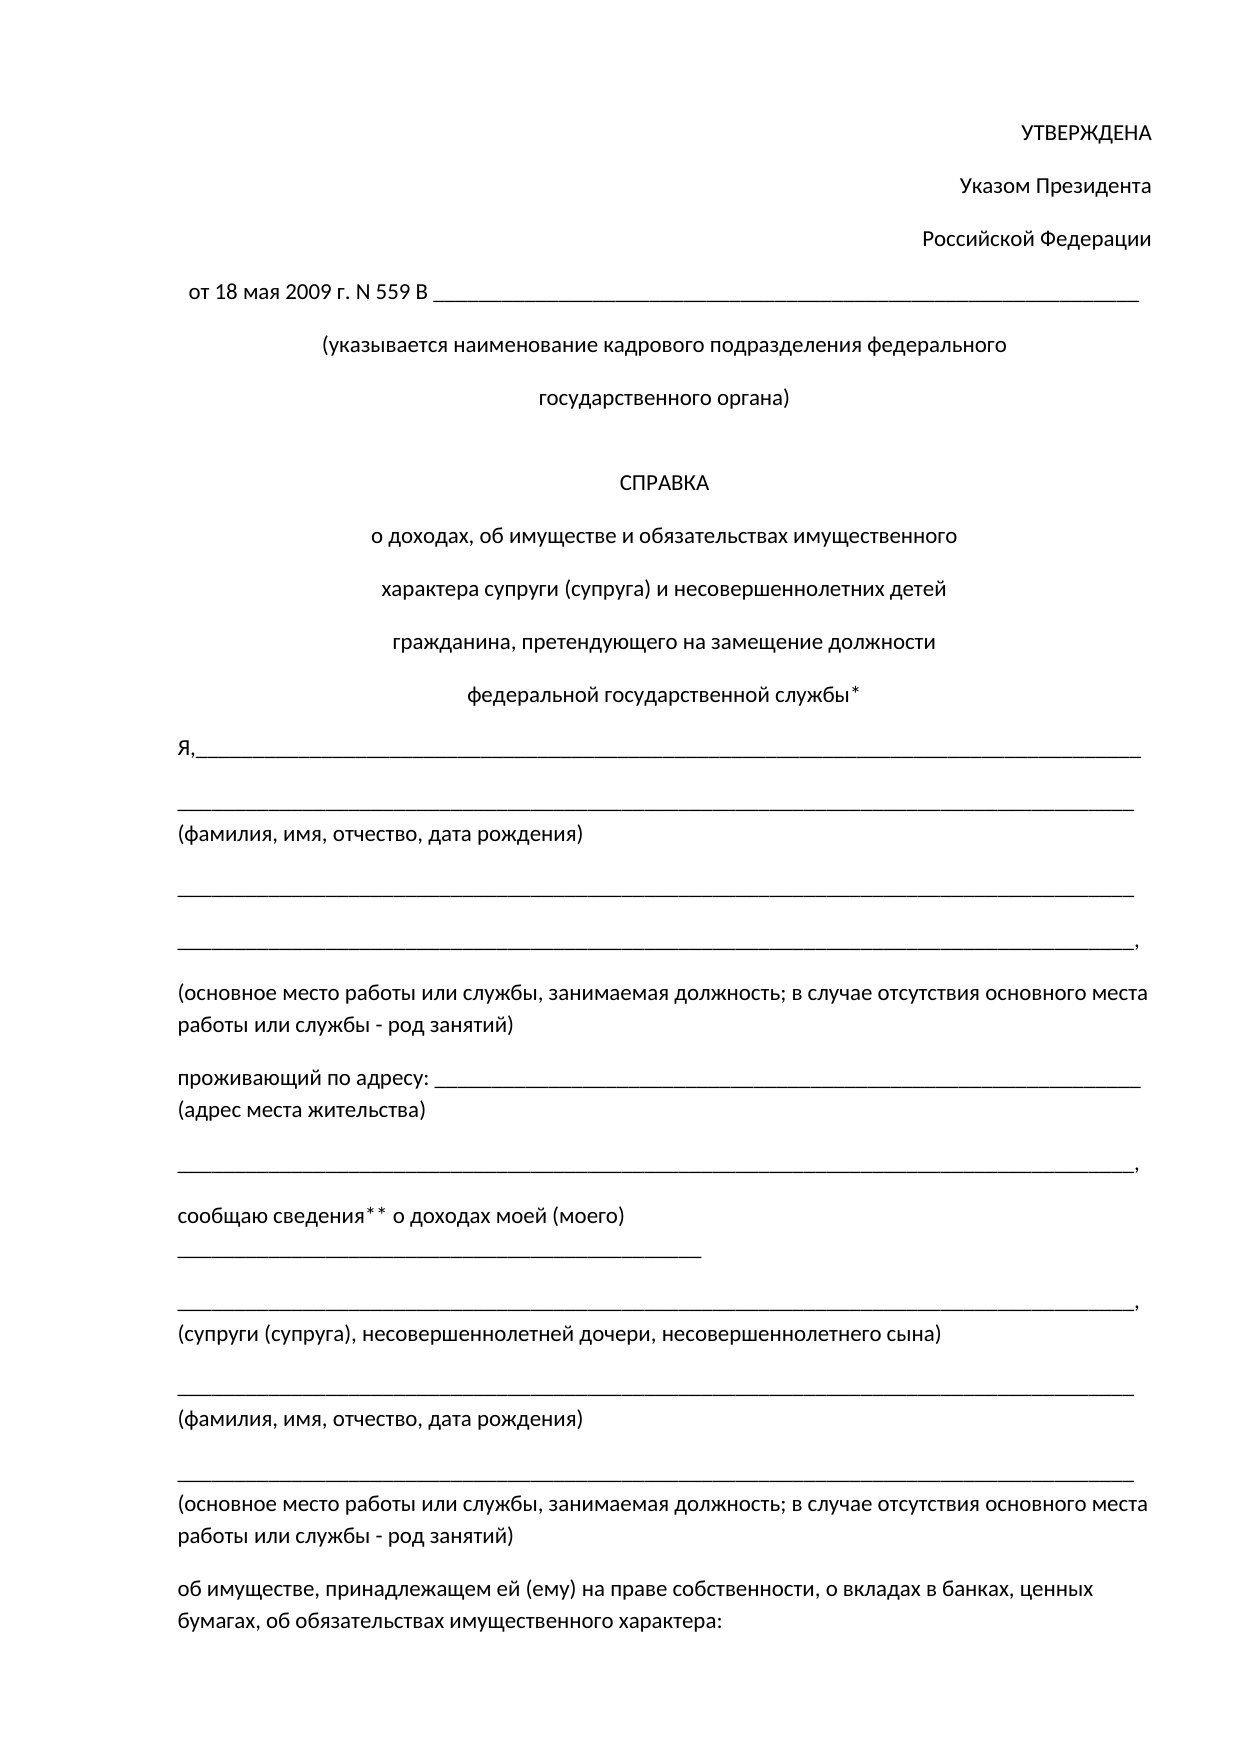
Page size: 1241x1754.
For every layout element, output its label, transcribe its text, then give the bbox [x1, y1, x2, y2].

text Российской Федерации [177, 224, 1152, 252]
text ____________________________________________________________________________________ [177, 872, 1152, 900]
text (указывается наименование кадрового подразделения федерального [177, 330, 1152, 358]
text Указом Президента [177, 171, 1152, 199]
text проживающий по адресу: ______________________________________________________________ (адрес места жительства) [177, 1063, 1152, 1123]
text характера супруги (супруга) и несовершеннолетних детей [177, 574, 1152, 602]
text от 18 мая 2009 г. N 559 В ______________________________________________________________ [177, 277, 1152, 305]
text СПРАВКА [177, 436, 1152, 496]
text гражданина, претендующего на замещение должности [177, 627, 1152, 656]
text о доходах, об имуществе и обязательствах имущественного [177, 521, 1152, 549]
text ____________________________________________________________________________________, (супруги (супруга), несовершеннолетней дочери, несовершеннолетнего сына) [177, 1286, 1152, 1347]
text ____________________________________________________________________________________ (фамилия, имя, отчество, дата рождения) [177, 1372, 1152, 1432]
text сообщаю сведения** о доходах моей (моего) ______________________________________________ [177, 1201, 1152, 1261]
text ____________________________________________________________________________________, [177, 1148, 1152, 1176]
text ____________________________________________________________________________________ (фамилия, имя, отчество, дата рождения) [177, 787, 1152, 847]
text Я,___________________________________________________________________________________ [177, 733, 1152, 762]
text (основное место работы или службы, занимаемая должность; в случае отсутствия основного места работы или службы - род занятий) [177, 978, 1152, 1038]
text УТВЕРЖДЕНА [177, 118, 1152, 146]
text об имуществе, принадлежащем ей (ему) на праве собственности, о вкладах в банках, ценных бумагах, об обязательствах имущественного характера: [177, 1574, 1152, 1634]
text государственного органа) [177, 383, 1152, 411]
text ____________________________________________________________________________________ (основное место работы или службы, занимаемая должность; в случае отсутствия основного места работы или службы - род занятий) [177, 1457, 1152, 1549]
text ____________________________________________________________________________________, [177, 925, 1152, 953]
text федеральной государственной службы* [177, 681, 1152, 708]
